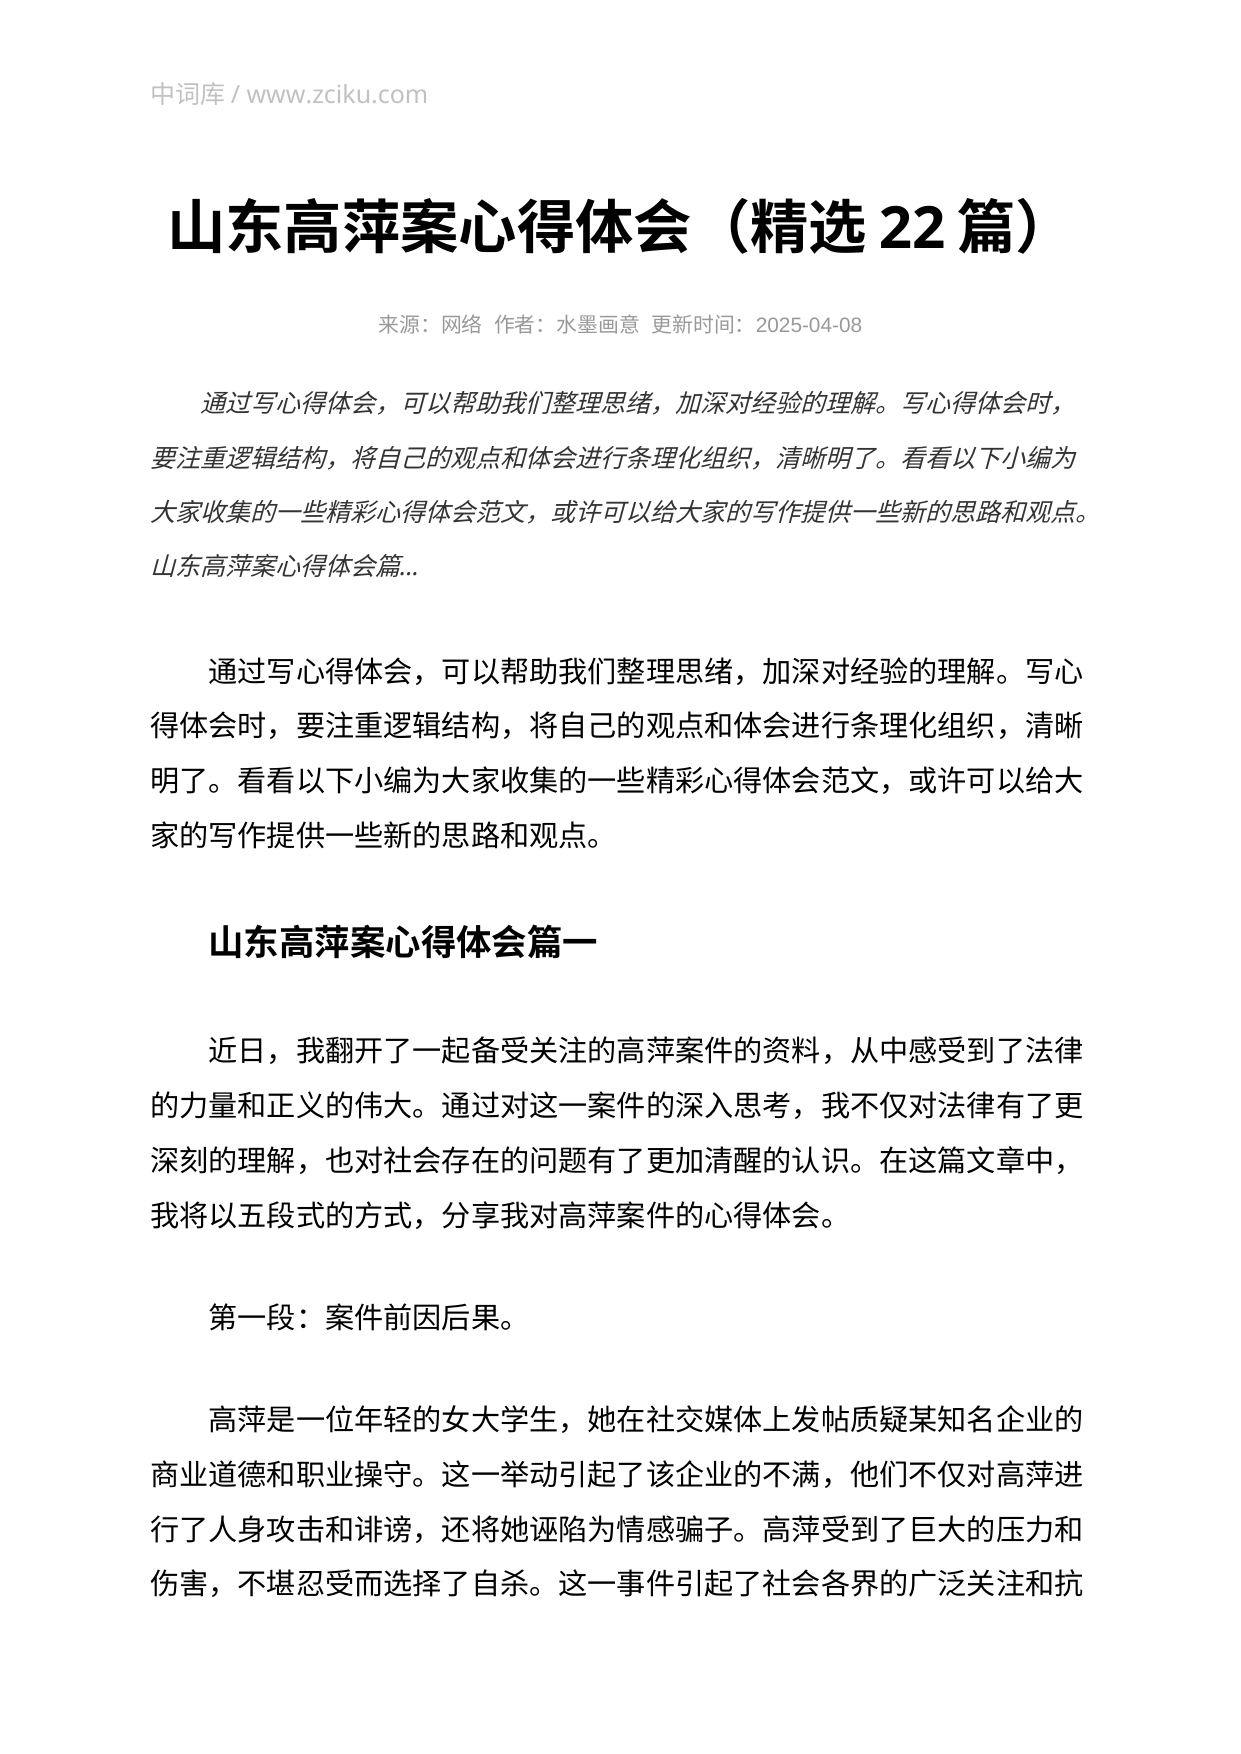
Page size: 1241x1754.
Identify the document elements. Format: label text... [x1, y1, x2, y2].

text 近日，我翻开了一起备受关注的高萍案件的资料，从中感受到了法律的力量和正义的伟大。通过对这一案件的深入思考，我不仅对法律有了更深刻的理解，也对社会存在的问题有了更加清醒的认识。在这篇文章中，我将以五段式的方式，分享我对高萍案件的心得体会。 [150, 1028, 1090, 1235]
subtitle 山东高萍案心得体会（精选22篇） [150, 181, 1090, 266]
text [150, 1396, 1090, 1603]
text 通过写心得体会，可以帮助我们整理思绪，加深对经验的理解。写心得体会时，要注重逻辑结构，将自己的观点和体会进行条理化组织，清晰明了。看看以下小编为大家收集的一些精彩心得体会范文，或许可以给大家的写作提供一些新的思路和观点。 [150, 648, 1090, 855]
text 山东高萍案心得体会篇一 [150, 914, 1090, 966]
text 来源：网络 作者：水墨画意 更新时间：2025-04-08 [150, 313, 1090, 337]
text 第一段：案件前因后果。 [150, 1294, 1090, 1337]
text 通过写心得体会，可以帮助我们整理思绪，加深对经验的理解。写心得体会时，要注重逻辑结构，将自己的观点和体会进行条理化组织，清晰明了。看看以下小编为大家收集的一些精彩心得体会范文，或许可以给大家的写作提供一些新的思路和观点。山东高萍案心得体会篇... [150, 384, 1090, 583]
